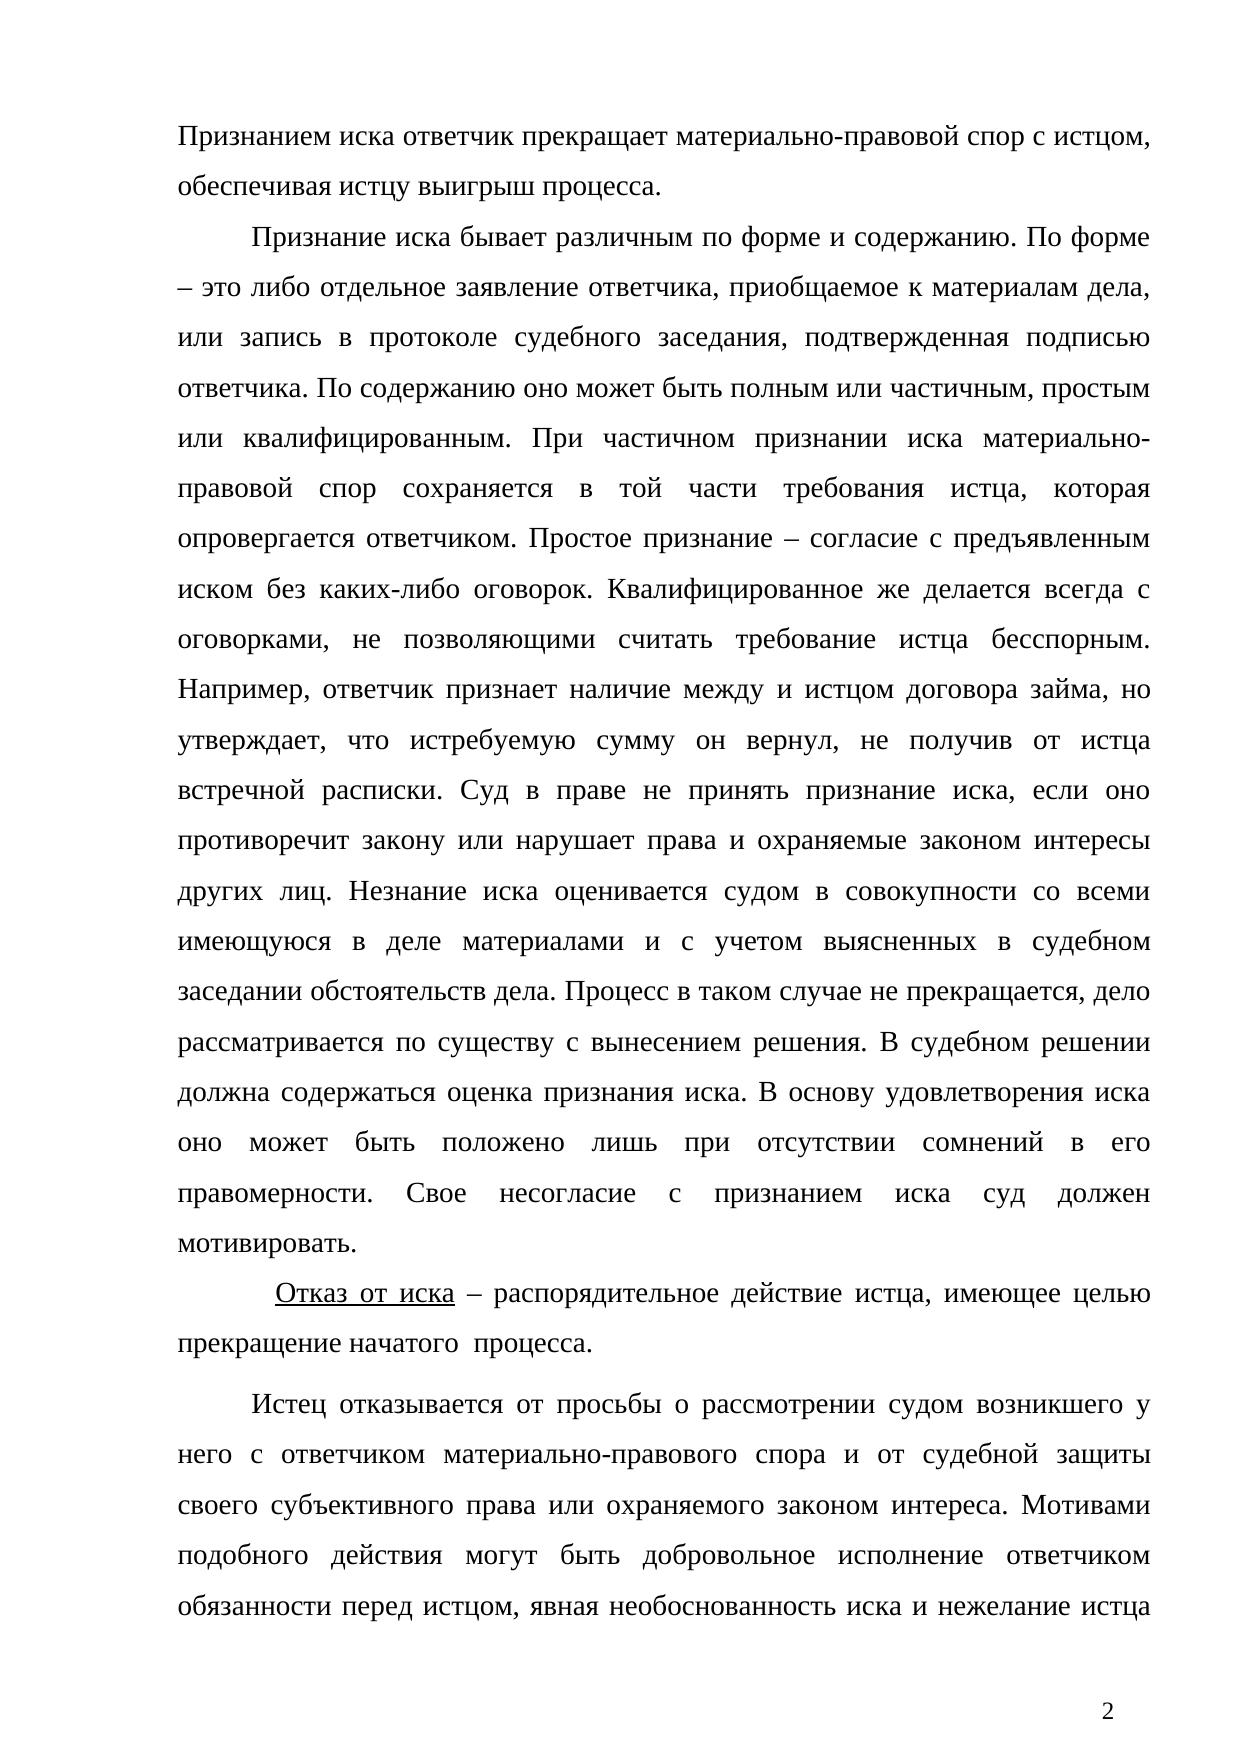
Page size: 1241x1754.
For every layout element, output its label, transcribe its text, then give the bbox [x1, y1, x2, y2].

text Признание иска бывает различным по форме и содержанию. По форме – это либо отдельное заявление ответчика, приобщаемое к материалам дела, или запись в протоколе судебного заседания, подтвержденная подписью ответчика. По содержанию оно может быть полным или частичным, простым или квалифицированным. При частичном признании иска материально-правовой спор сохраняется в той части требования истца, которая опровергается ответчиком. Простое признание – согласие с предъявленным иском без каких-либо оговорок. Квалифицированное же делается всегда с оговорками, не позволяющими считать требование истца бесспорным. Например, ответчик признает наличие между и истцом договора займа, но утверждает, что истребуемую сумму он вернул, не получив от истца встречной расписки. Суд в праве не принять признание иска, если оно противоречит закону или нарушает права и охраняемые законом интересы других лиц. Незнание иска оценивается судом в совокупности со всеми имеющуюся в деле материалами и с учетом выясненных в судебном заседании обстоятельств дела. Процесс в таком случае не прекращается, дело рассматривается по существу с вынесением решения. В судебном решении должна содержаться оценка признания иска. В основу удовлетворения иска оно может быть положено лишь при отсутствии сомнений в его правомерности. Свое несогласие с признанием иска суд должен мотивировать. [177, 219, 1152, 1258]
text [177, 118, 1152, 202]
text Отказ от иска – распорядительное действие истца, имеющее целью прекращение начатого процесса. [177, 1275, 1152, 1359]
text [177, 1386, 1152, 1621]
